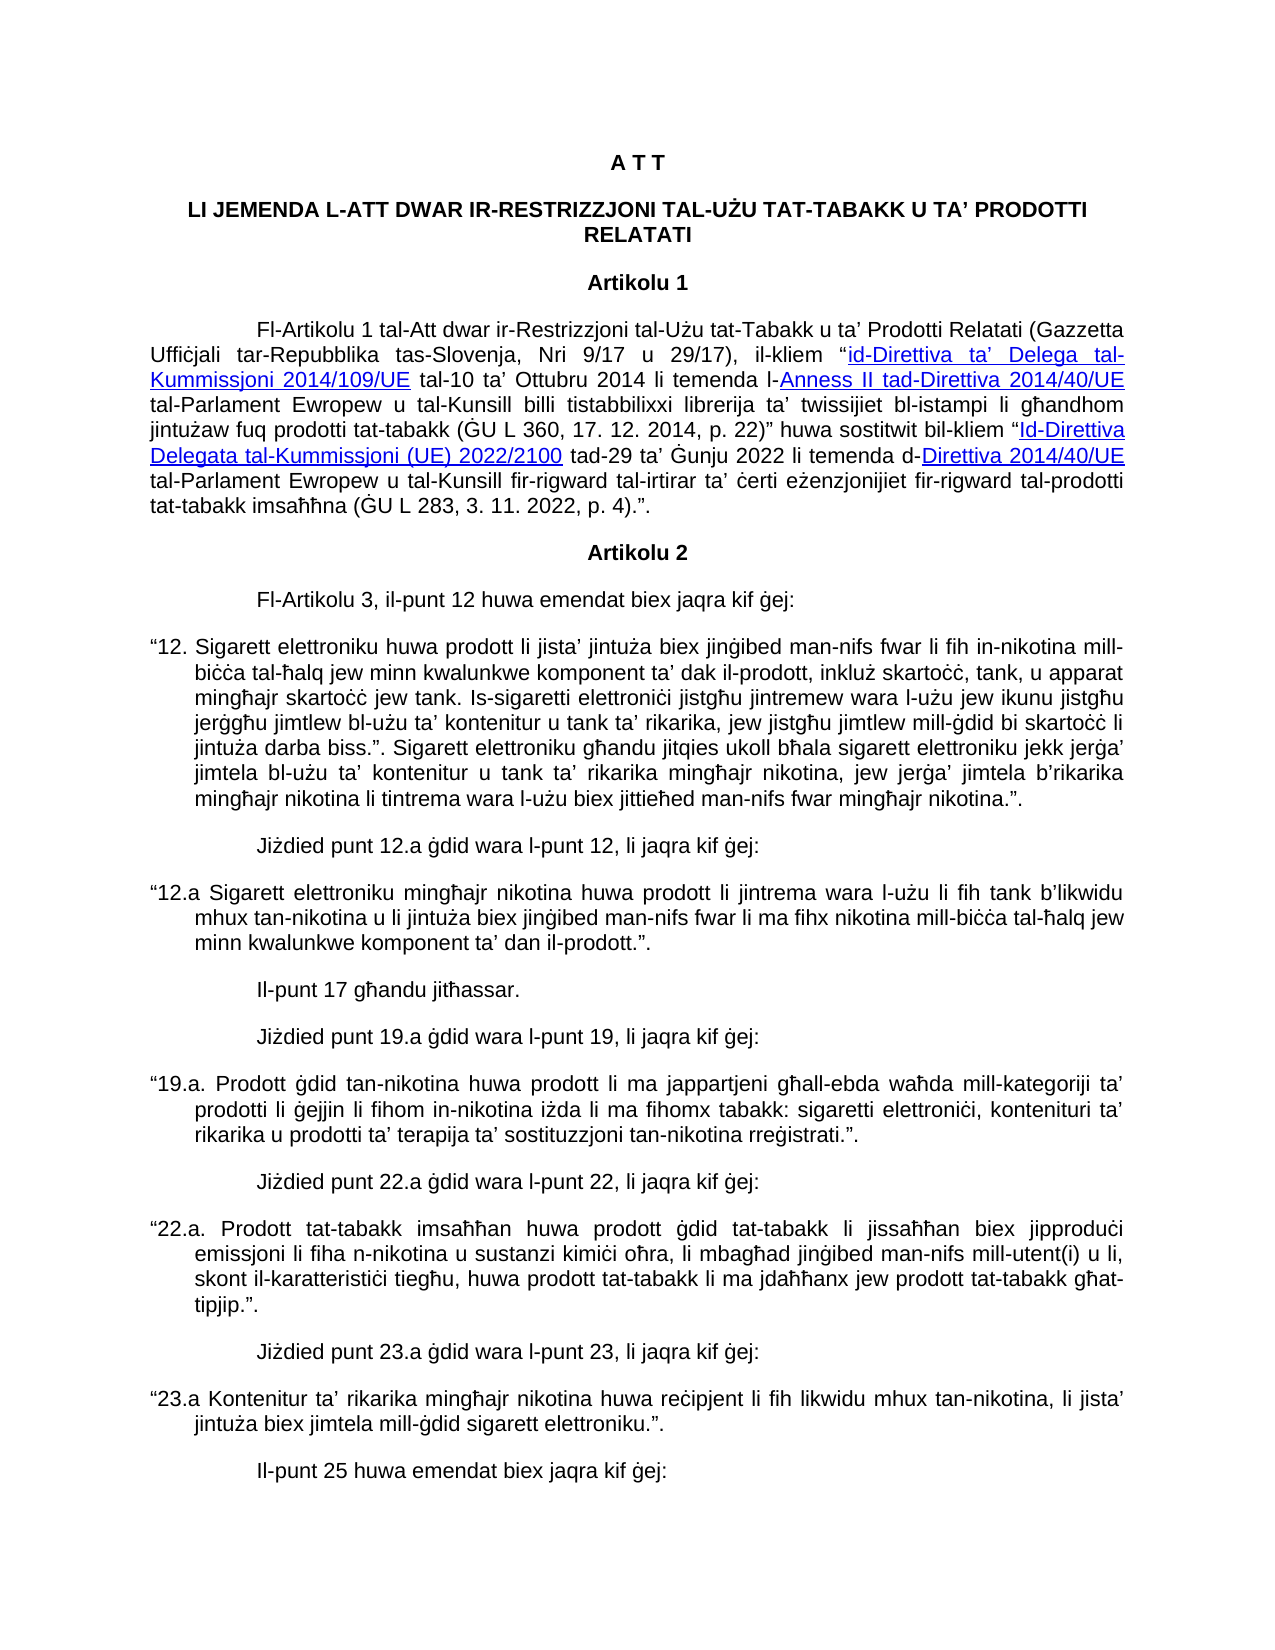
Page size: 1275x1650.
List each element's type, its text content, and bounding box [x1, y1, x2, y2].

text “23.a Kontenitur ta’ rikarika mingħajr nikotina huwa reċipjent li fih likwidu mhux tan-nikotina, li jista’ jintuża biex jimtela mill-ġdid sigarett elettroniku.”. [150, 1386, 1125, 1433]
text “22.a. Prodott tat-tabakk imsaħħan huwa prodott ġdid tat-tabakk li jissaħħan biex jipproduċi emissjoni li fiha n-nikotina u sustanzi kimiċi oħra, li mbagħad jinġibed man-nifs mill-utent(i) u li, skont il-karatteristiċi tiegħu, huwa prodott tat-tabakk li ma jdaħħanx jew prodott tat-tabakk għat-tipjip.”. [150, 1216, 1125, 1313]
text Jiżdied punt 22.a ġdid wara l-punt 22, li jaqra kif ġej: [150, 1144, 1125, 1194]
text Il-punt 17 għandu jitħassar. [150, 952, 1125, 999]
text “19.a. Prodott ġdid tan-nikotina huwa prodott li ma jappartjeni għall-ebda waħda mill-kategoriji ta’ prodotti li ġejjin li fihom in-nikotina iżda li ma fihomx tabakk: sigaretti elettroniċi, kontenituri ta’ rikarika u prodotti ta’ terapija ta’ sostituzzjoni tan-nikotina rreġistrati.”. [150, 1071, 1125, 1144]
text “12.a Sigarett elettroniku mingħajr nikotina huwa prodott li jintrema wara l-użu li fih tank b’likwidu mhux tan-nikotina u li jintuża biex jinġibed man-nifs fwar li ma fihx nikotina mill-biċċa tal-ħalq jew minn kwalunkwe komponent ta’ dan il-prodott.”. [150, 879, 1125, 952]
text Jiżdied punt 19.a ġdid wara l-punt 19, li jaqra kif ġej: [150, 999, 1125, 1049]
text Jiżdied punt 12.a ġdid wara l-punt 12, li jaqra kif ġej: [150, 807, 1125, 858]
text Fl-Artikolu 1 tal-Att dwar ir-Restrizzjoni tal-Użu tat-Tabakk u ta’ Prodotti Relatati (Gazzetta Uffiċjali tar-Repubblika tas-Slovenja, Nri 9/17 u 29/17), il-kliem “id-Direttiva ta’ Delega tal-Kummissjoni 2014/109/UE tal-10 ta’ Ottubru 2014 li temenda l-Anness II tad-Direttiva 2014/40/UE tal-Parlament Ewropew u tal-Kunsill billi tistabbilixxi librerija ta’ twissijiet bl-istampi li għandhom jintużaw fuq prodotti tat-tabakk (ĠU L 360, 17. 12. 2014, p. 22)” huwa sostitwit bil-kliem “Id-Direttiva Delegata tal-Kummissjoni (UE) 2022/2100 tad-29 ta’ Ġunju 2022 li temenda d-Direttiva 2014/40/UE tal-Parlament Ewropew u tal-Kunsill fir-rigward tal-irtirar ta’ ċerti eżenzjonijiet fir-rigward tal-prodotti tat-tabakk imsaħħna (ĠU L 283, 3. 11. 2022, p. 4).”. [150, 291, 1125, 490]
text “12. Sigarett elettroniku huwa prodott li jista’ jintuża biex jinġibed man-nifs fwar li fih in-nikotina mill-biċċa tal-ħalq jew minn kwalunkwe komponent ta’ dak il-prodott, inkluż skartoċċ, tank, u apparat mingħajr skartoċċ jew tank. Is-sigaretti elettroniċi jistgħu jintremew wara l-użu jew ikunu jistgħu jerġgħu jimtlew bl-użu ta’ kontenitur u tank ta’ rikarika, jew jistgħu jimtlew mill-ġdid bi skartoċċ li jintuża darba biss.”. Sigarett elettroniku għandu jitqies ukoll bħala sigarett elettroniku jekk jerġa’ jimtela bl-użu ta’ kontenitur u tank ta’ rikarika mingħajr nikotina, jew jerġa’ jimtela b’rikarika mingħajr nikotina li tintrema wara l-użu biex jittieħed man-nifs fwar mingħajr nikotina.”. [150, 634, 1125, 807]
text Artikolu 1 [150, 219, 1125, 291]
text Artikolu 2 [150, 490, 1125, 562]
text Fl-Artikolu 3, il-punt 12 huwa emendat biex jaqra kif ġej: [150, 562, 1125, 612]
text LI JEMENDA L-ATT DWAR IR-RESTRIZZJONI TAL-UŻU TAT-TABAKK U TA’ PRODOTTI RELATATI [150, 197, 1125, 219]
text A T T [150, 150, 1125, 175]
text Il-punt 25 huwa emendat biex jaqra kif ġej: [150, 1433, 1125, 1483]
text Jiżdied punt 23.a ġdid wara l-punt 23, li jaqra kif ġej: [150, 1313, 1125, 1364]
